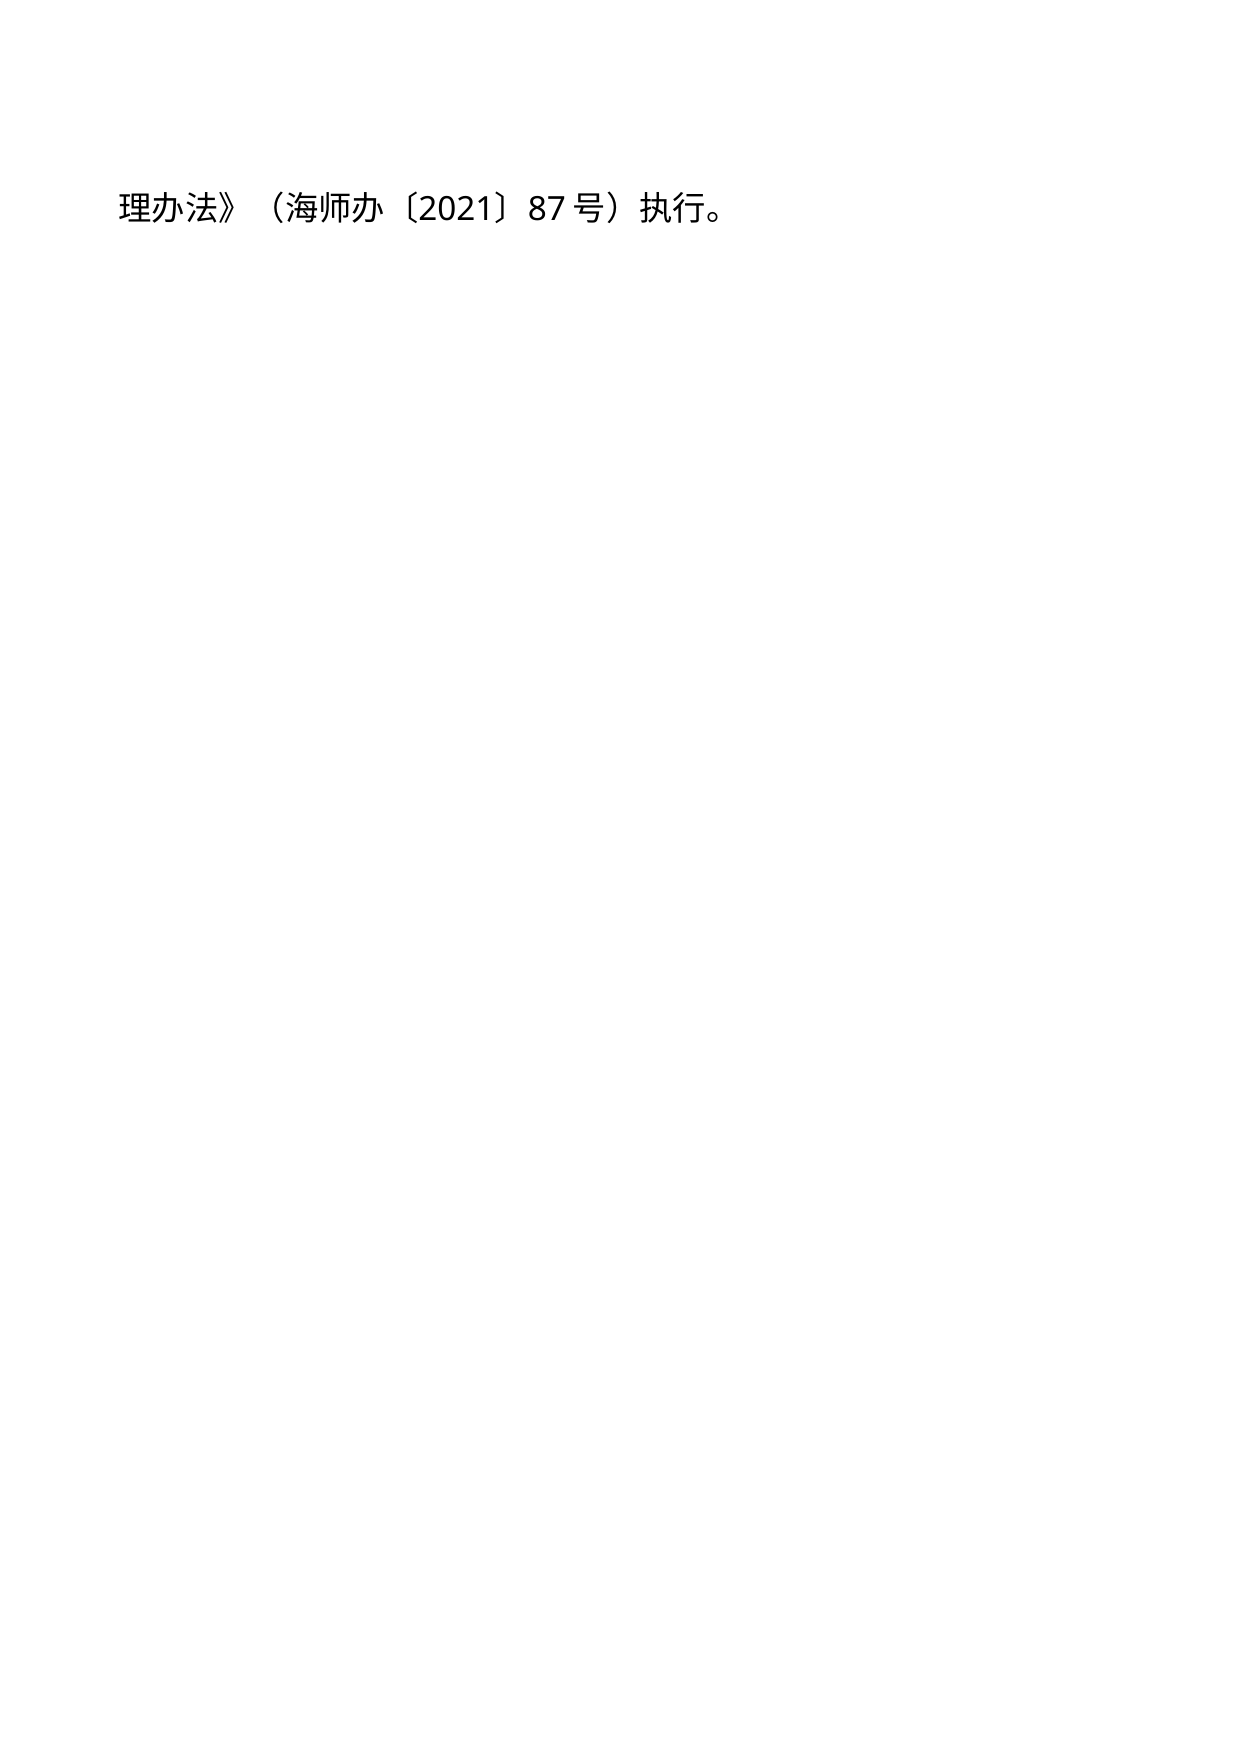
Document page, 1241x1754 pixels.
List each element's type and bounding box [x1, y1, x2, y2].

text [118, 173, 1122, 238]
